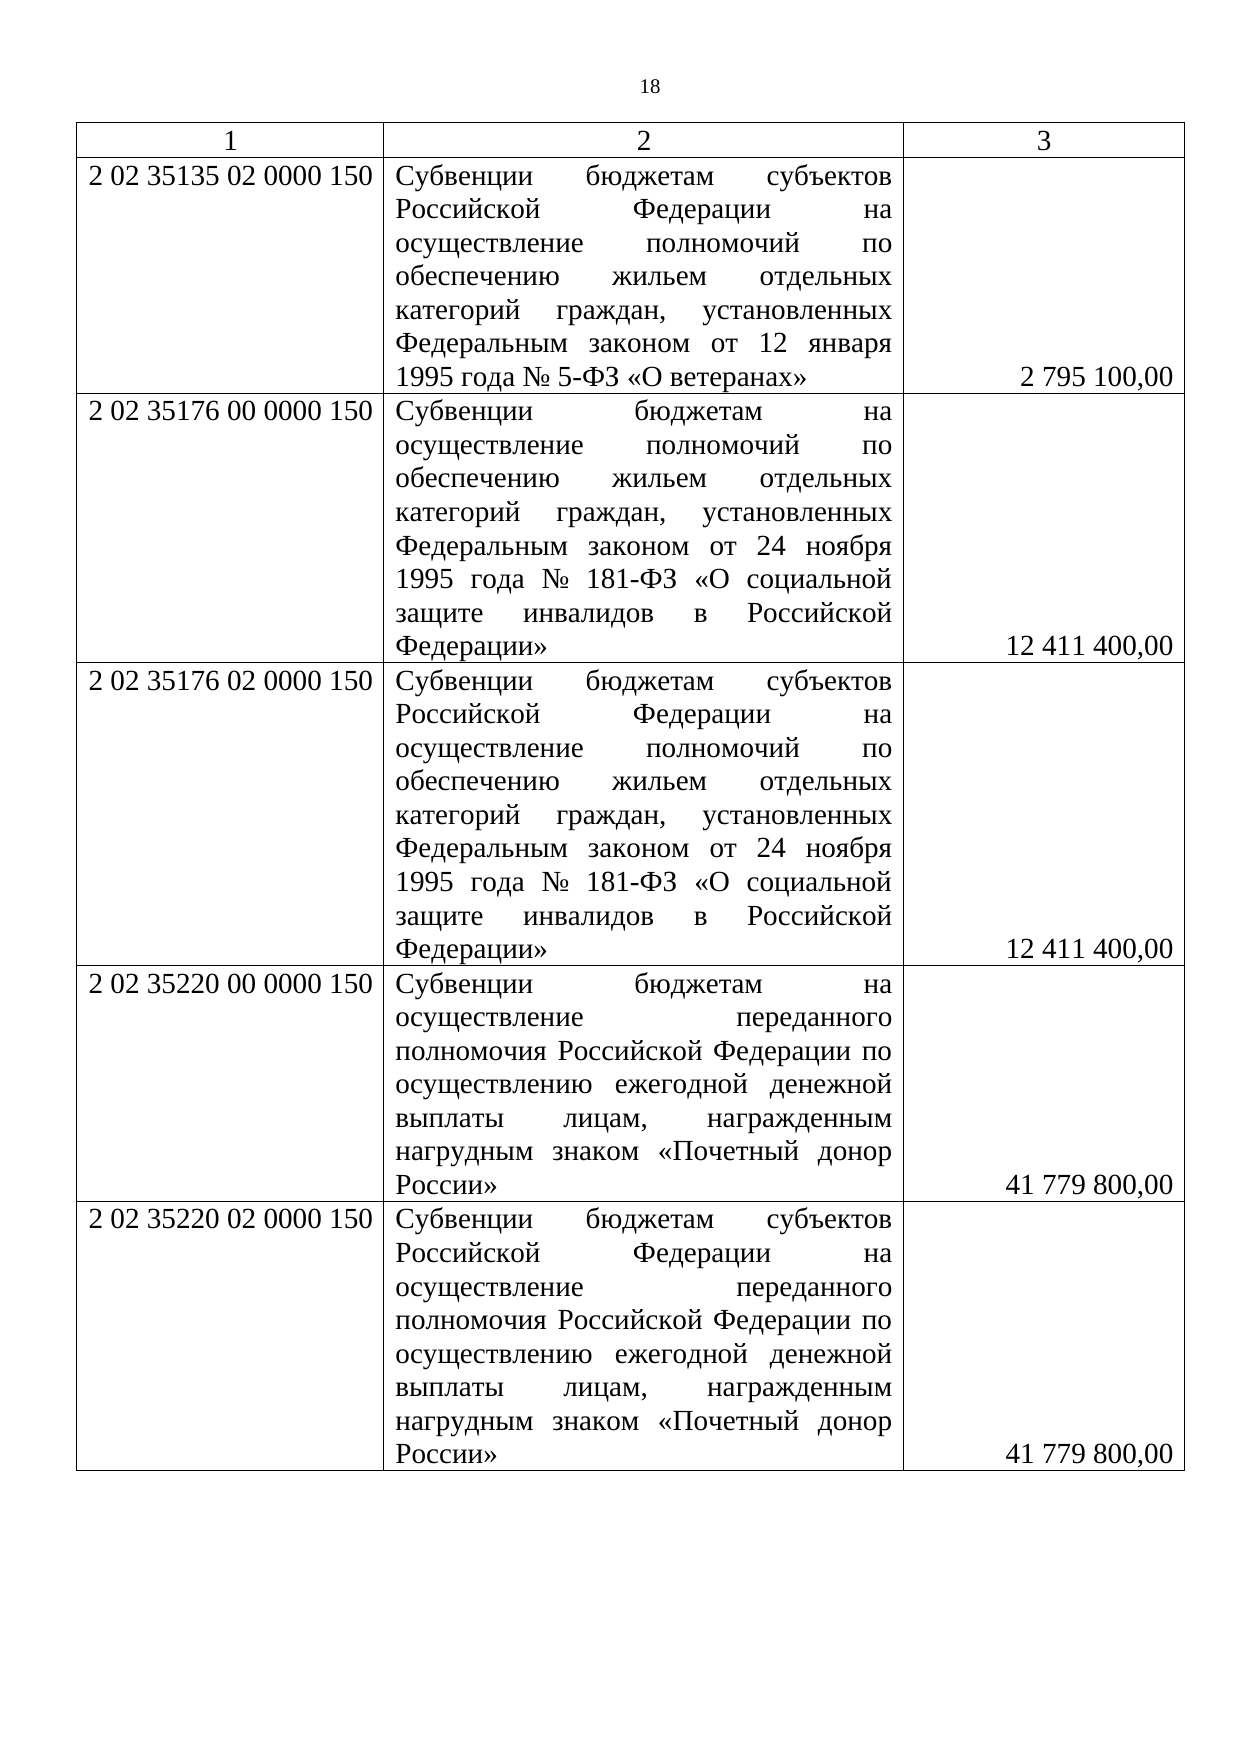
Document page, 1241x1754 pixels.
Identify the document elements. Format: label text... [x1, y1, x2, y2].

table_header 3 [904, 123, 1184, 157]
table_cell 41 779 800,00 [904, 1202, 1184, 1470]
table_cell 41 779 800,00 [904, 966, 1184, 1201]
table_cell 2 02 35135 02 0000 150 [77, 158, 383, 392]
table_cell 2 795 100,00 [904, 158, 1184, 392]
table_cell Субвенции бюджетам на осуществление переданного полномочия Российской Федерации по осуществлению ежегодной денежной выплаты лицам, награжденным нагрудным знаком «Почетный донор России» [384, 966, 903, 1201]
table_cell 2 02 35220 00 0000 150 [77, 966, 383, 1201]
table_cell 2 02 35176 02 0000 150 [77, 663, 383, 965]
table_cell 12 411 400,00 [904, 663, 1184, 965]
table_header 2 [384, 123, 903, 157]
table_cell 2 02 35220 02 0000 150 [77, 1202, 383, 1470]
table_cell 12 411 400,00 [904, 394, 1184, 662]
table_cell Субвенции бюджетам субъектов Российской Федерации на осуществление полномочий по обеспечению жильем отдельных категорий граждан, установленных Федеральным законом от 12 января 1995 года № 5-ФЗ «О ветеранах» [384, 158, 903, 392]
table_cell Субвенции бюджетам субъектов Российской Федерации на осуществление полномочий по обеспечению жильем отдельных категорий граждан, установленных Федеральным законом от 24 ноября 1995 года № 181-ФЗ «О социальной защите инвалидов в Российской Федерации» [384, 663, 903, 965]
table_cell Субвенции бюджетам субъектов Российской Федерации на осуществление переданного полномочия Российской Федерации по осуществлению ежегодной денежной выплаты лицам, награжденным нагрудным знаком «Почетный донор России» [384, 1202, 903, 1470]
table_cell 2 02 35176 00 0000 150 [77, 394, 383, 662]
table_cell Субвенции бюджетам на осуществление полномочий по обеспечению жильем отдельных категорий граждан, установленных Федеральным законом от 24 ноября 1995 года № 181-ФЗ «О социальной защите инвалидов в Российской Федерации» [384, 394, 903, 662]
table_header 1 [77, 123, 383, 157]
